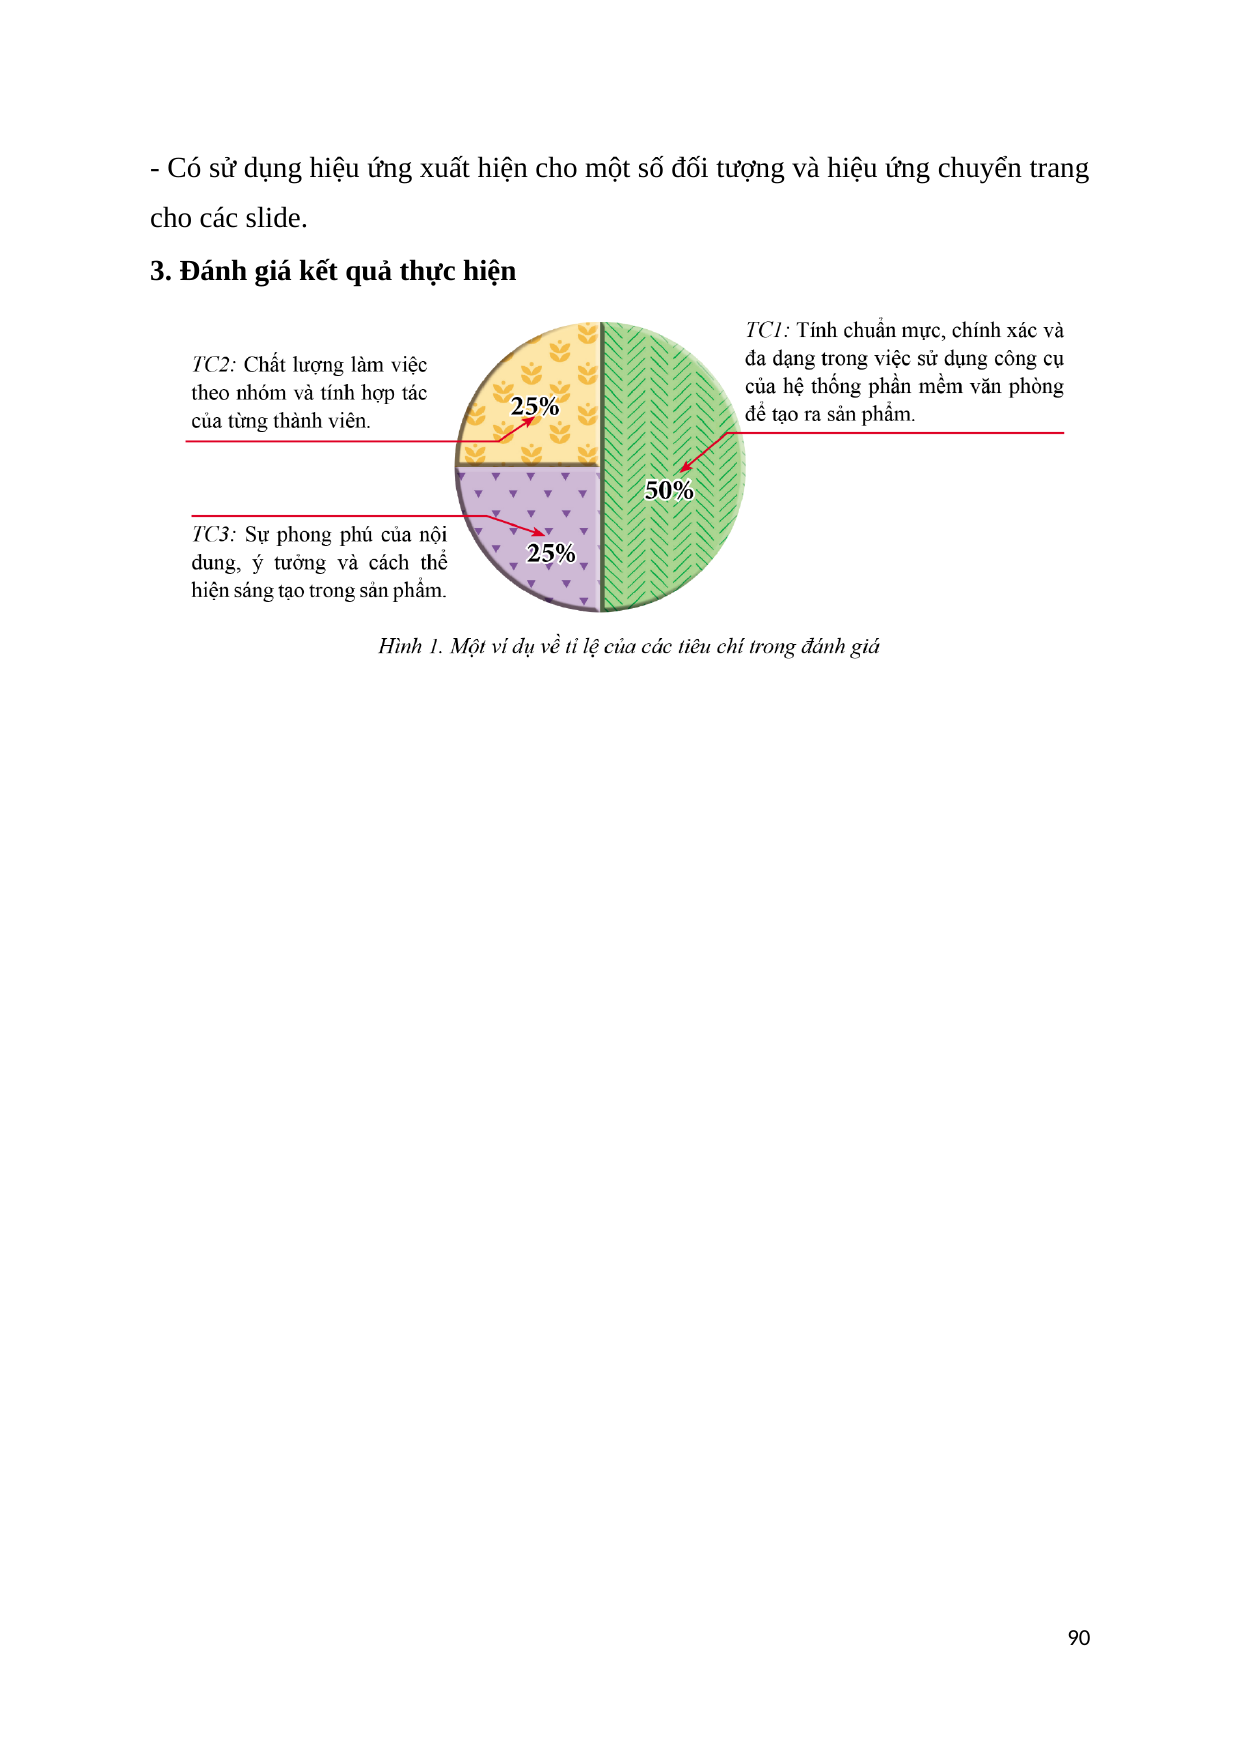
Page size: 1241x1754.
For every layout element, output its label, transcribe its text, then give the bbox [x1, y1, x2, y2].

text - Có sử dụng hiệu ứng xuất hiện cho một số đối tượng và hiệu ứng chuyển trang cho các slide. [150, 150, 1090, 234]
picture [172, 305, 1069, 670]
text 3. Đánh giá kết quả thực hiện [150, 253, 1090, 286]
